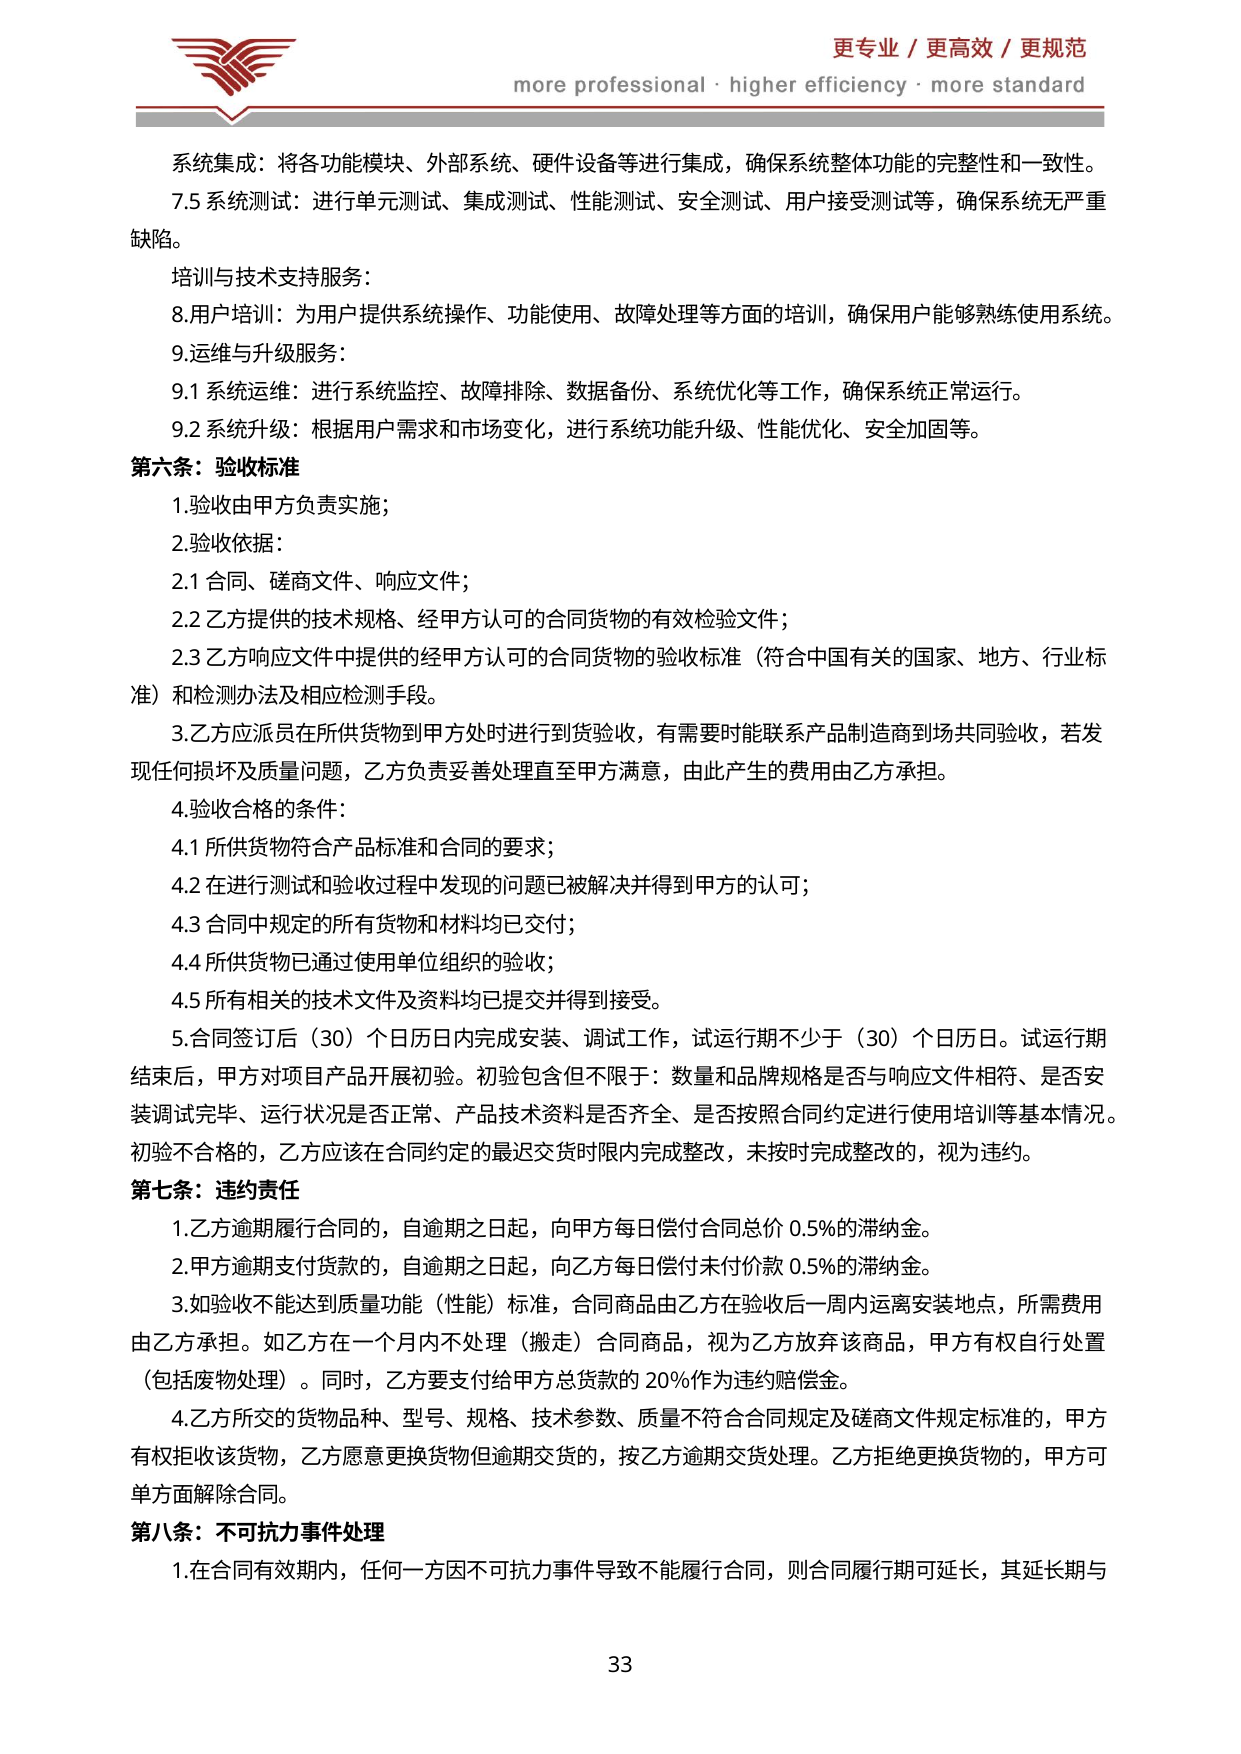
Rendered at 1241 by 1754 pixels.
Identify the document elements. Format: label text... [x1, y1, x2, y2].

text 4.4所供货物已通过使用单位组织的验收； [130, 945, 1108, 977]
text 4.1所供货物符合产品标准和合同的要求； [130, 830, 1108, 862]
text 3.乙方应派员在所供货物到甲方处时进行到货验收，有需要时能联系产品制造商到场共同验收，若发现任何损坏及质量问题，乙方负责妥善处理直至甲方满意，由此产生的费用由乙方承担。 [130, 716, 1108, 786]
text 8.用户培训：为用户提供系统操作、功能使用、故障处理等方面的培训，确保用户能够熟练使用系统。 [130, 297, 1110, 329]
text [130, 1553, 1110, 1584]
text 4.2在进行测试和验收过程中发现的问题已被解决并得到甲方的认可； [130, 868, 1108, 900]
picture [135, 14, 1105, 127]
text 2.2乙方提供的技术规格、经甲方认可的合同货物的有效检验文件； [130, 602, 1108, 634]
text 2.1合同、磋商文件、响应文件； [130, 564, 1108, 596]
text 4.验收合格的条件： [130, 792, 1108, 824]
text 9.2系统升级：根据用户需求和市场变化，进行系统功能升级、性能优化、安全加固等。 [130, 412, 1110, 444]
text 系统集成：将各功能模块、外部系统、硬件设备等进行集成，确保系统整体功能的完整性和一致性。 [130, 146, 1110, 177]
text 5.合同签订后（30）个日历日内完成安装、调试工作，试运行期不少于（30）个日历日。试运行期结束后，甲方对项目产品开展初验。初验包含但不限于：数量和品牌规格是否与响应文件相符、是否安装调试完毕、运行状况是否正常、产品技术资料是否齐全、是否按照合同约定进行使用培训等基本情况。初验不合格的，乙方应该在合同约定的最迟交货时限内完成整改，未按时完成整改的，视为违约。 [130, 1021, 1108, 1167]
text 2.甲方逾期支付货款的，自逾期之日起，向乙方每日偿付未付价款0.5%的滞纳金。 [130, 1249, 1110, 1281]
text 1.验收由甲方负责实施； [130, 488, 1108, 520]
text 3.如验收不能达到质量功能（性能）标准，合同商品由乙方在验收后一周内运离安装地点，所需费用由乙方承担。如乙方在一个月内不处理（搬走）合同商品，视为乙方放弃该商品，甲方有权自行处置（包括废物处理）。同时，乙方要支付给甲方总货款的20％作为违约赔偿金。 [130, 1287, 1108, 1395]
text 7.5系统测试：进行单元测试、集成测试、性能测试、安全测试、用户接受测试等，确保系统无严重缺陷。 [130, 184, 1110, 253]
text 2.3乙方响应文件中提供的经甲方认可的合同货物的验收标准（符合中国有关的国家、地方、行业标准）和检测办法及相应检测手段。 [130, 640, 1108, 710]
text 9.运维与升级服务： [130, 336, 1110, 367]
text 4.乙方所交的货物品种、型号、规格、技术参数、质量不符合合同规定及磋商文件规定标准的，甲方有权拒收该货物，乙方愿意更换货物但逾期交货的，按乙方逾期交货处理。乙方拒绝更换货物的，甲方可单方面解除合同。 [130, 1401, 1110, 1509]
text 9.1系统运维：进行系统监控、故障排除、数据备份、系统优化等工作，确保系统正常运行。 [130, 374, 1110, 406]
text 第七条：违约责任 [130, 1173, 1172, 1204]
text 培训与技术支持服务： [130, 259, 1110, 291]
text 第六条：验收标准 [130, 450, 1110, 482]
text 4.5所有相关的技术文件及资料均已提交并得到接受。 [130, 983, 1108, 1015]
text 第八条：不可抗力事件处理 [130, 1515, 1110, 1547]
text 2.验收依据： [130, 526, 1108, 558]
text 4.3合同中规定的所有货物和材料均已交付； [130, 907, 1108, 938]
text 1.乙方逾期履行合同的，自逾期之日起，向甲方每日偿付合同总价0.5%的滞纳金。 [130, 1211, 1110, 1242]
